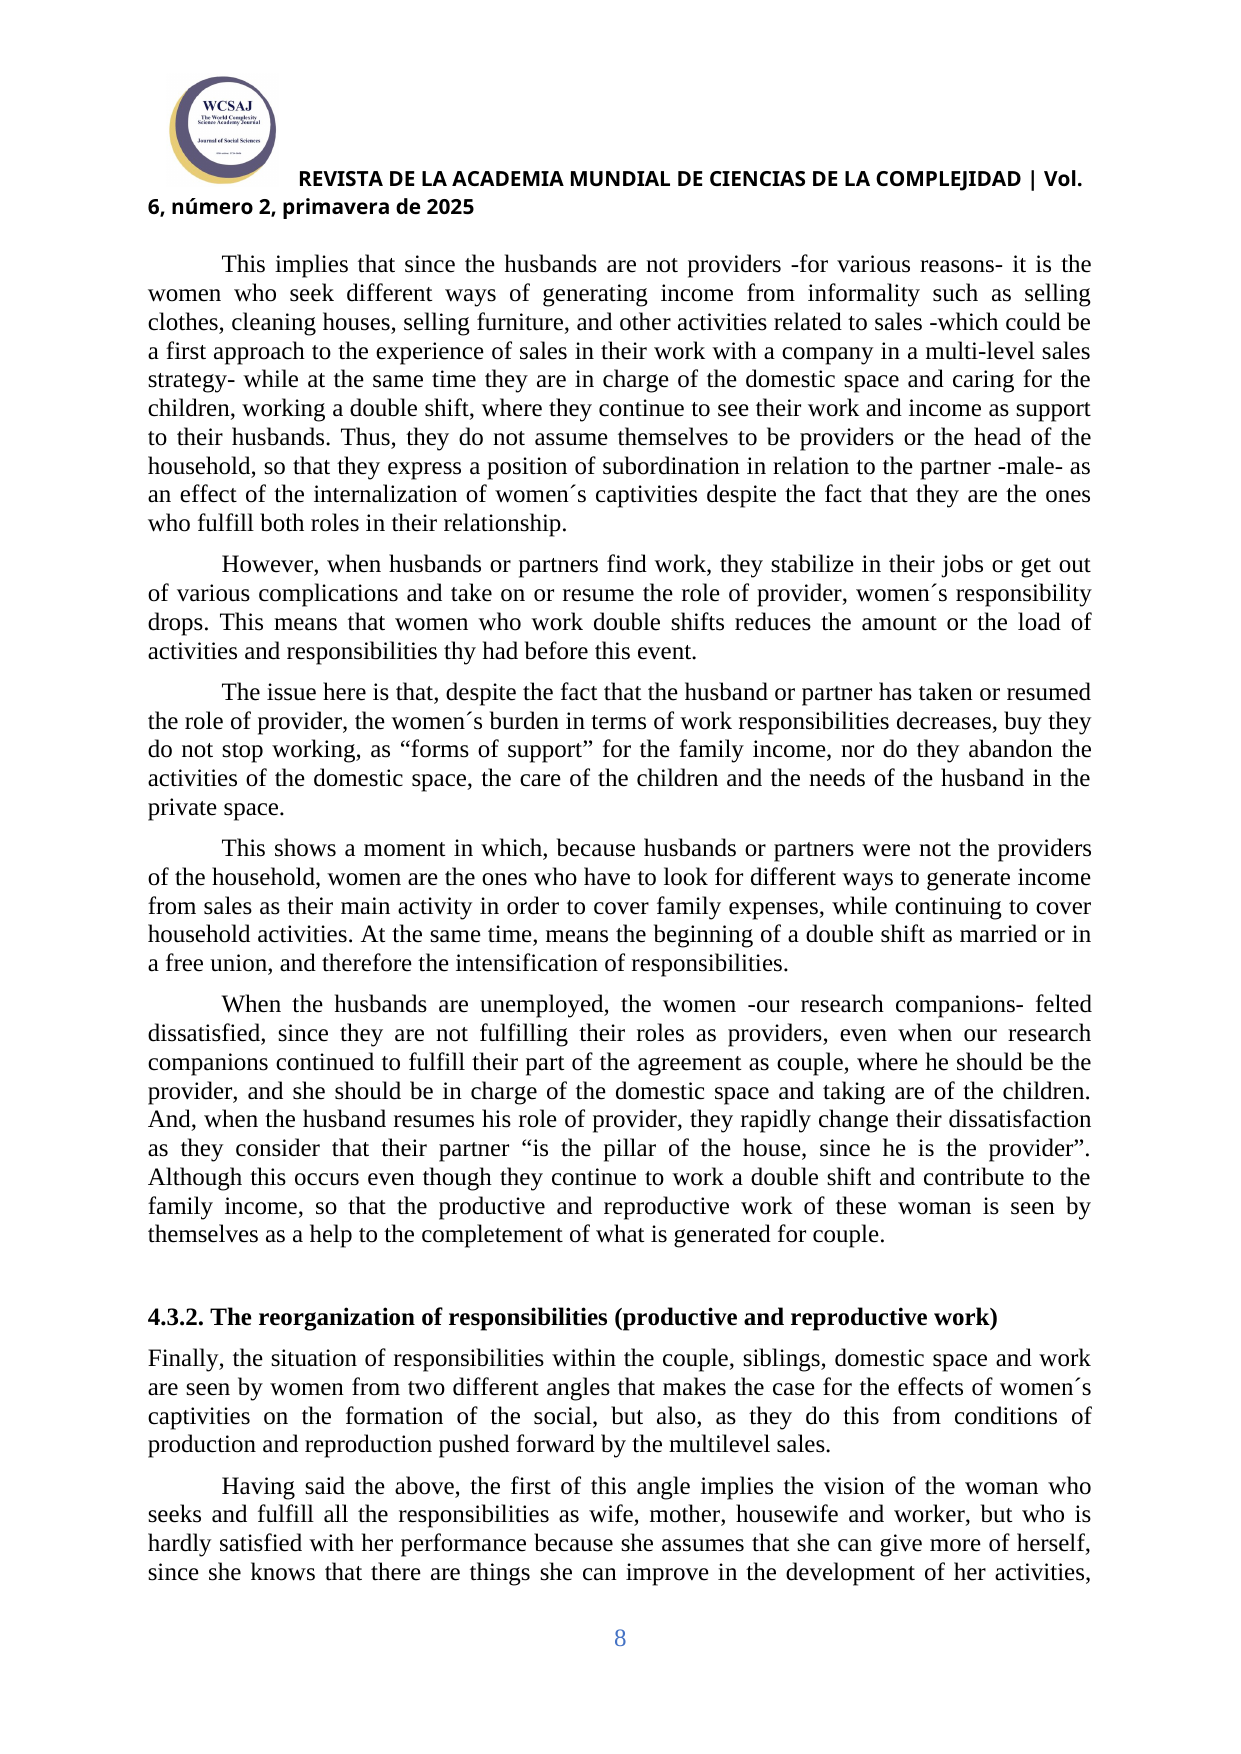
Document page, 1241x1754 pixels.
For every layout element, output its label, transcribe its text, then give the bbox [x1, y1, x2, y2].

text However, when husbands or partners find work, they stabilize in their jobs or get out of various complications and take on or resume the role of provider, women´s responsibility drops. This means that women who work double shifts reduces the amount or the load of activities and responsibilities thy had before this event. [148, 549, 1093, 664]
text When the husbands are unemployed, the women -our research companions- felted dissatisfied, since they are not fulfilling their roles as providers, even when our research companions continued to fulfill their part of the agreement as couple, where he should be the provider, and she should be in charge of the domestic space and taking are of the children. And, when the husband resumes his role of provider, they rapidly change their dissatisfaction as they consider that their partner “is the pillar of the house, since he is the provider”. Although this occurs even though they continue to work a double shift and contribute to the family income, so that the productive and reproductive work of these woman is seen by themselves as a help to the completement of what is generated for couple. [148, 989, 1093, 1248]
picture [166, 73, 279, 187]
text This implies that since the husbands are not providers -for various reasons- it is the women who seek different ways of generating income from informality such as selling clothes, cleaning houses, selling furniture, and other activities related to sales -which could be a first approach to the experience of sales in their work with a company in a multi-level sales strategy- while at the same time they are in charge of the domestic space and caring for the children, working a double shift, where they continue to see their work and income as support to their husbands. Thus, they do not assume themselves to be providers or the head of the household, so that they express a position of subordination in relation to the partner -male- as an effect of the internalization of women´s captivities despite the fact that they are the ones who fulfill both roles in their relationship. [148, 249, 1093, 537]
text Finally, the situation of responsibilities within the couple, siblings, domestic space and work are seen by women from two different angles that makes the case for the effects of women´s captivities on the formation of the social, but also, as they do this from conditions of production and reproduction pushed forward by the multilevel sales. [148, 1343, 1093, 1458]
text The issue here is that, despite the fact that the husband or partner has taken or resumed the role of provider, the women´s burden in terms of work responsibilities decreases, buy they do not stop working, as “forms of support” for the family income, nor do they abandon the activities of the domestic space, the care of the children and the needs of the husband in the private space. [148, 677, 1093, 821]
text This shows a moment in which, because husbands or partners were not the providers of the household, women are the ones who have to look for different ways to generate income from sales as their main activity in order to cover family expenses, while continuing to cover household activities. At the same time, means the beginning of a double shift as married or in a free union, and therefore the intensification of responsibilities. [148, 833, 1093, 977]
text 4.3.2. The reorganization of responsibilities (productive and reproductive work) [148, 1302, 1093, 1331]
